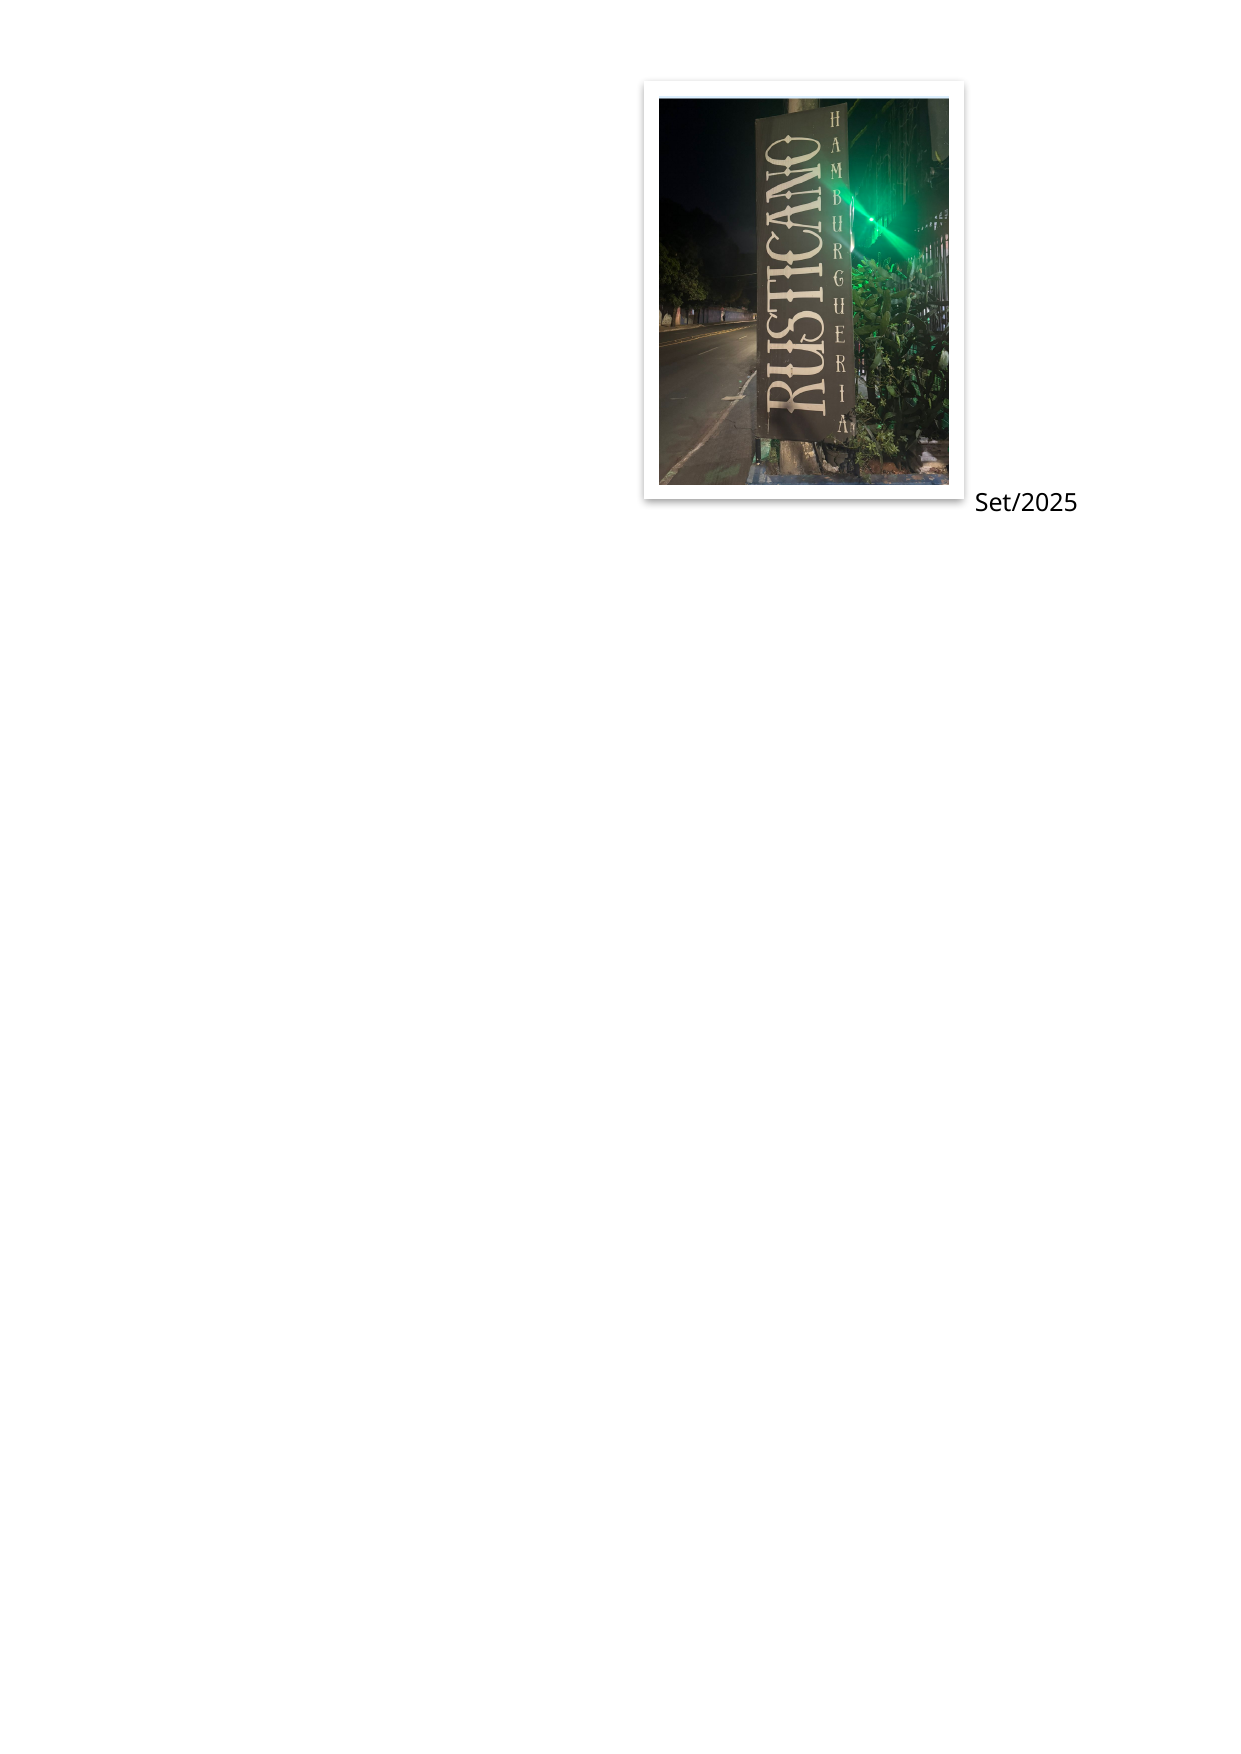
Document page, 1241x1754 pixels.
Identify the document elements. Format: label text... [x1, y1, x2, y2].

picture [659, 96, 949, 485]
